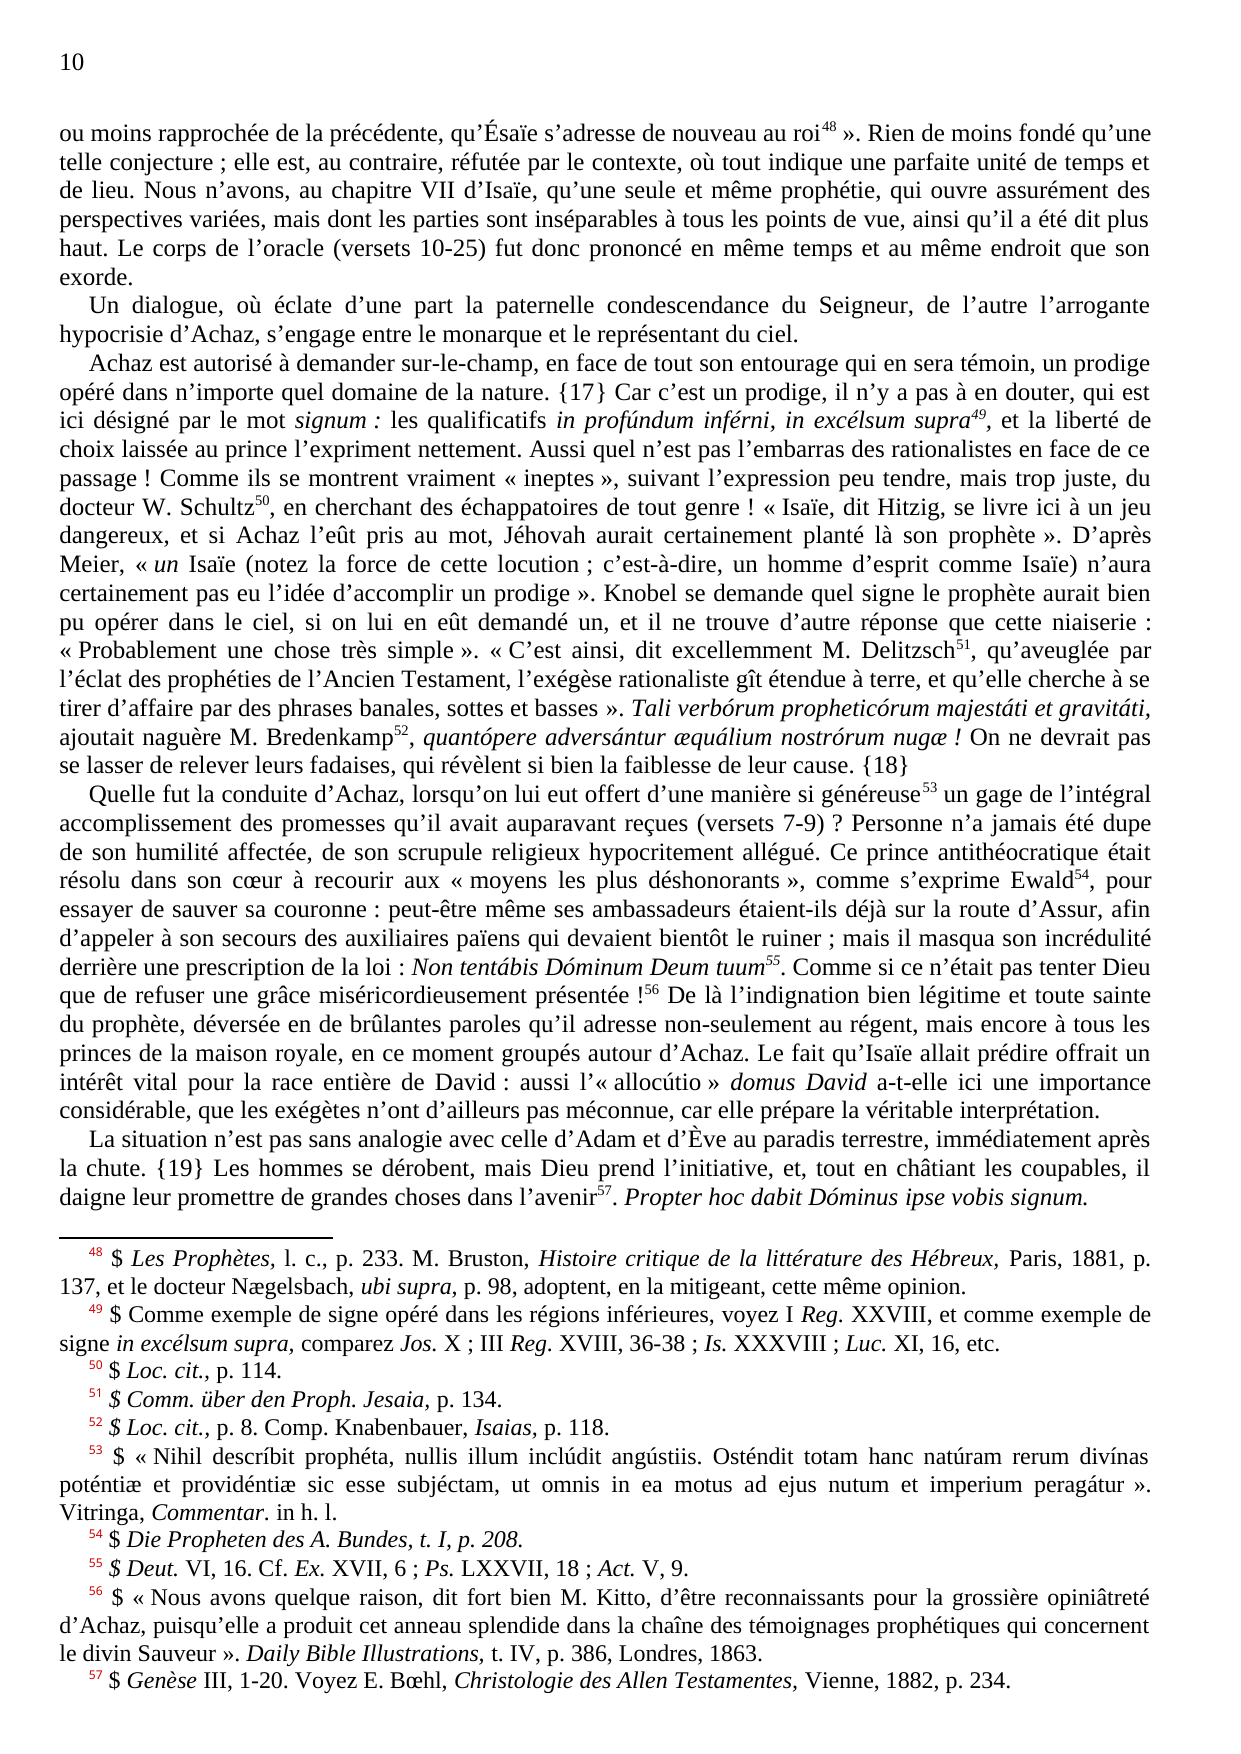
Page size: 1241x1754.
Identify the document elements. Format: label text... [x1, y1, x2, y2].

text Quelle fut la conduite d’Achaz, lorsqu’on lui eut offert d’une manière si généreuse un gage de l’intégral accomplissement des promesses qu’il avait auparavant reçues (versets 7-9) ? Personne n’a jamais été dupe de son humilité affectée, de son scrupule religieux hypocritement allégué. Ce prince antithéocratique était résolu dans son cœur à recourir aux « moyens les plus déshonorants », comme s’exprime Ewald, pour essayer de sauver sa couronne : peut-être même ses ambassadeurs étaient-ils déjà sur la route d’Assur, afin d’appeler à son secours des auxiliaires païens qui devaient bientôt le ruiner ; mais il masqua son incrédulité derrière une prescription de la loi : Non tentábis Dóminum Deum tuum. Comme si ce n’était pas tenter Dieu que de refuser une grâce miséricordieusement présentée ! De là l’indignation bien légitime et toute sainte du prophète, déversée en de brûlantes paroles qu’il adresse non-seulement au régent, mais encore à tous les princes de la maison royale, en ce moment groupés autour d’Achaz. Le fait qu’Isaïe allait prédire offrait un intérêt vital pour la race entière de David : aussi l’« allocútio » domus David a-t-elle ici une importance considérable, que les exégètes n’ont d’ailleurs pas méconnue, car elle prépare la véritable interprétation. [59, 779, 1152, 1124]
text Un dialogue, où éclate d’une part la paternelle condescendance du Seigneur, de l’autre l’arrogante hypocrisie d’Achaz, s’engage entre le monarque et le représentant du ciel. [59, 291, 1152, 348]
text La situation n’est pas sans analogie avec celle d’Adam et d’Ève au paradis terrestre, immédiatement après la chute. {19} Les hommes se dérobent, mais Dieu prend l’initiative, et, tout en châtiant les coupables, il daigne leur promettre de grandes choses dans l’avenir. Propter hoc dabit Dóminus ipse vobis signum. [59, 1124, 1152, 1211]
text Achaz est autorisé à demander sur-le-champ, en face de tout son entourage qui en sera témoin, un prodige opéré dans n’importe quel domaine de la nature. {17} Car c’est un prodige, il n’y a pas à en douter, qui est ici désigné par le mot signum : les qualificatifs in profúndum inférni, in excélsum supra, et la liberté de choix laissée au prince l’expriment nettement. Aussi quel n’est pas l’embarras des rationalistes en face de ce passage ! Comme ils se montrent vraiment « ineptes », suivant l’expression peu tendre, mais trop juste, du docteur W. Schultz, en cherchant des échappatoires de tout genre ! « Isaïe, dit Hitzig, se livre ici à un jeu dangereux, et si Achaz l’eût pris au mot, Jéhovah aurait certainement planté là son prophète ». D’après Meier, « un Isaïe (notez la force de cette locution ; c’est-à-dire, un homme d’esprit comme Isaïe) n’aura certainement pas eu l’idée d’accomplir un prodige ». Knobel se demande quel signe le prophète aurait bien pu opérer dans le ciel, si on lui en eût demandé un, et il ne trouve d’autre réponse que cette niaiserie : « Probablement une chose très simple ». « C’est ainsi, dit excellemment M. Delitzsch, qu’aveuglée par l’éclat des prophéties de l’Ancien Testament, l’exégèse rationaliste gît étendue à terre, et qu’elle cherche à se tirer d’affaire par des phrases banales, sottes et basses ». Tali verbórum propheticórum majestáti et gravitáti, ajoutait naguère M. Bredenkamp, quantópere adversántur æquálium nostrórum nugæ ! On ne devrait pas se lasser de relever leurs fadaises, qui révèlent si bien la faiblesse de leur cause. {18} [59, 348, 1152, 779]
